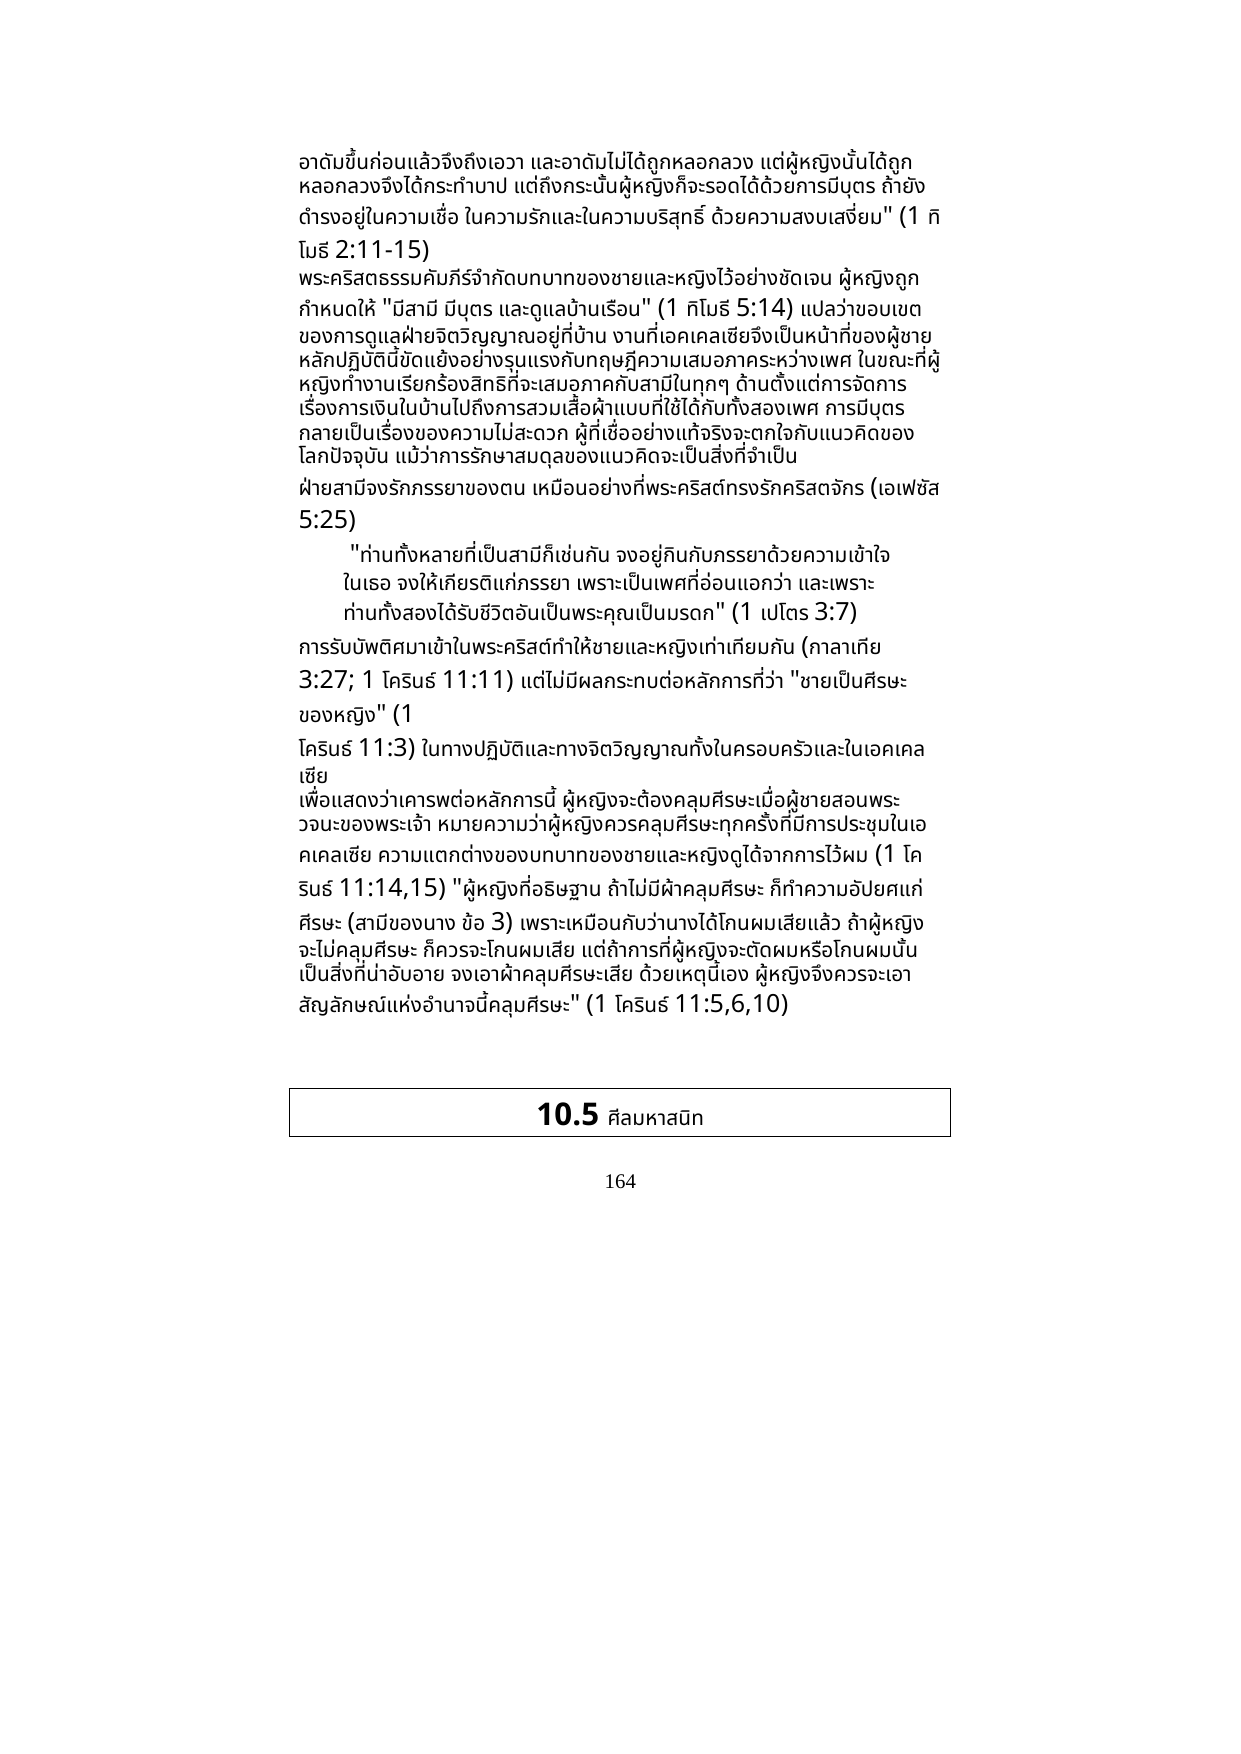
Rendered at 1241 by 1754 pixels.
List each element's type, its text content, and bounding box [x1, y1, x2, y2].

text เพื่อแสดงว่าเคารพต่อหลักการนี้ ผู้หญิงจะต้องคลุมศีรษะเมื่อผู้ชายสอนพระวจนะของพระเจ้า หมายความว่าผู้หญิงควรคลุมศีรษะทุกครั้งที่มีการประชุมในเอคเคลเซีย ความแตกต่างของบทบาทของชายและหญิงดูได้จากการไว้ผม (1 โครินธ์ 11:14,15) "ผู้หญิงที่อธิษฐาน ถ้าไม่มีผ้าคลุมศีรษะ ก็ทำความอัปยศแก่ศีรษะ (สามีของนาง ข้อ 3) เพราะเหมือนกับว่านางได้โกนผมเสียแล้ว ถ้าผู้หญิงจะไม่คลุมศีรษะ ก็ควรจะโกนผมเสีย แต่ถ้าการที่ผู้หญิงจะตัดผมหรือโกนผมนั้น เป็นสิ่งที่น่าอับอาย จงเอาผ้าคลุมศีรษะเสีย ด้วยเหตุนี้เอง ผู้หญิงจึงควรจะเอาสัญลักษณ์แห่งอำนาจนี้คลุมศีรษะ" (1 โครินธ์ 11:5,6,10) [298, 788, 942, 1020]
text "ให้ผู้หญิงเรียนอย่างเงียบๆ และด้วยใจนอบน้อม ข้าพเจ้าไม่ยอมให้ผู้หญิงสิ่งสอนหรือใช้อำนาจเหนือผู้ชาย แต่ให้เขานิ่งๆ อยู่ ด้วยว่าพระเจ้าทรงเนรมิตสร้างอาดัมขึ้นก่อนแล้วจึงถึงเอวา และอาดัมไม่ได้ถูกหลอกลวง แต่ผู้หญิงนั้นได้ถูกหลอกลวงจึงได้กระทำบาป แต่ถึงกระนั้นผู้หญิงก็จะรอดได้ด้วยการมีบุตร ถ้ายังดำรงอยู่ในความเชื่อ ในความรักและในความบริสุทธิ์ ด้วยความสงบเสงี่ยม" (1 ทิโมธี 2:11-15) [298, 150, 942, 266]
text พระคริสตธรรมคัมภีร์จำกัดบทบาทของชายและหญิงไว้อย่างชัดเจน ผู้หญิงถูกกำหนดให้ "มีสามี มีบุตร และดูแลบ้านเรือน" (1 ทิโมธี 5:14) แปลว่าขอบเขตของการดูแลฝ่ายจิตวิญญาณอยู่ที่บ้าน งานที่เอคเคลเซียจึงเป็นหน้าที่ของผู้ชาย หลักปฏิบัตินี้ขัดแย้งอย่างรุนแรงกับทฤษฎีความเสมอภาคระหว่างเพศ ในขณะที่ผู้หญิงทำงานเรียกร้องสิทธิที่จะเสมอภาคกับสามีในทุกๆ ด้านตั้งแต่การจัดการเรื่องการเงินในบ้านไปถึงการสวมเสื้อผ้าแบบที่ใช้ได้กับทั้งสองเพศ การมีบุตรกลายเป็นเรื่องของความไม่สะดวก ผู้ที่เชื่ออย่างแท้จริงจะตกใจกับแนวคิดของโลกปัจจุบัน แม้ว่าการรักษาสมดุลของแนวคิดจะเป็นสิ่งที่จำเป็น [298, 266, 942, 468]
text การรับบัพติศมาเข้าในพระคริสต์ทำให้ชายและหญิงเท่าเทียมกัน (กาลาเทีย 3:27; 1 โครินธ์ 11:11) แต่ไม่มีผลกระทบต่อหลักการที่ว่า "ชายเป็นศีรษะของหญิง" (1 โครินธ์ 11:3) ในทางปฏิบัติและทางจิตวิญญาณทั้งในครอบครัวและในเอคเคลเซีย [298, 628, 942, 788]
text 10.5 ศีลมหาสนิท [290, 1089, 950, 1136]
text ฝ่ายสามีจงรักภรรยาของตน เหมือนอย่างที่พระคริสต์ทรงรักคริสตจักร (เอเฟซัส 5:25) [298, 468, 942, 536]
text "ท่านทั้งหลายที่เป็นสามีก็เช่นกัน จงอยู่กินกับภรรยาด้วยความเข้าใจในเธอ จงให้เกียรติแก่ภรรยา เพราะเป็นเพศที่อ่อนแอกว่า และเพราะท่านทั้งสองได้รับชีวิตอันเป็นพระคุณเป็นมรดก" (1 เปโตร 3:7) [343, 536, 897, 628]
